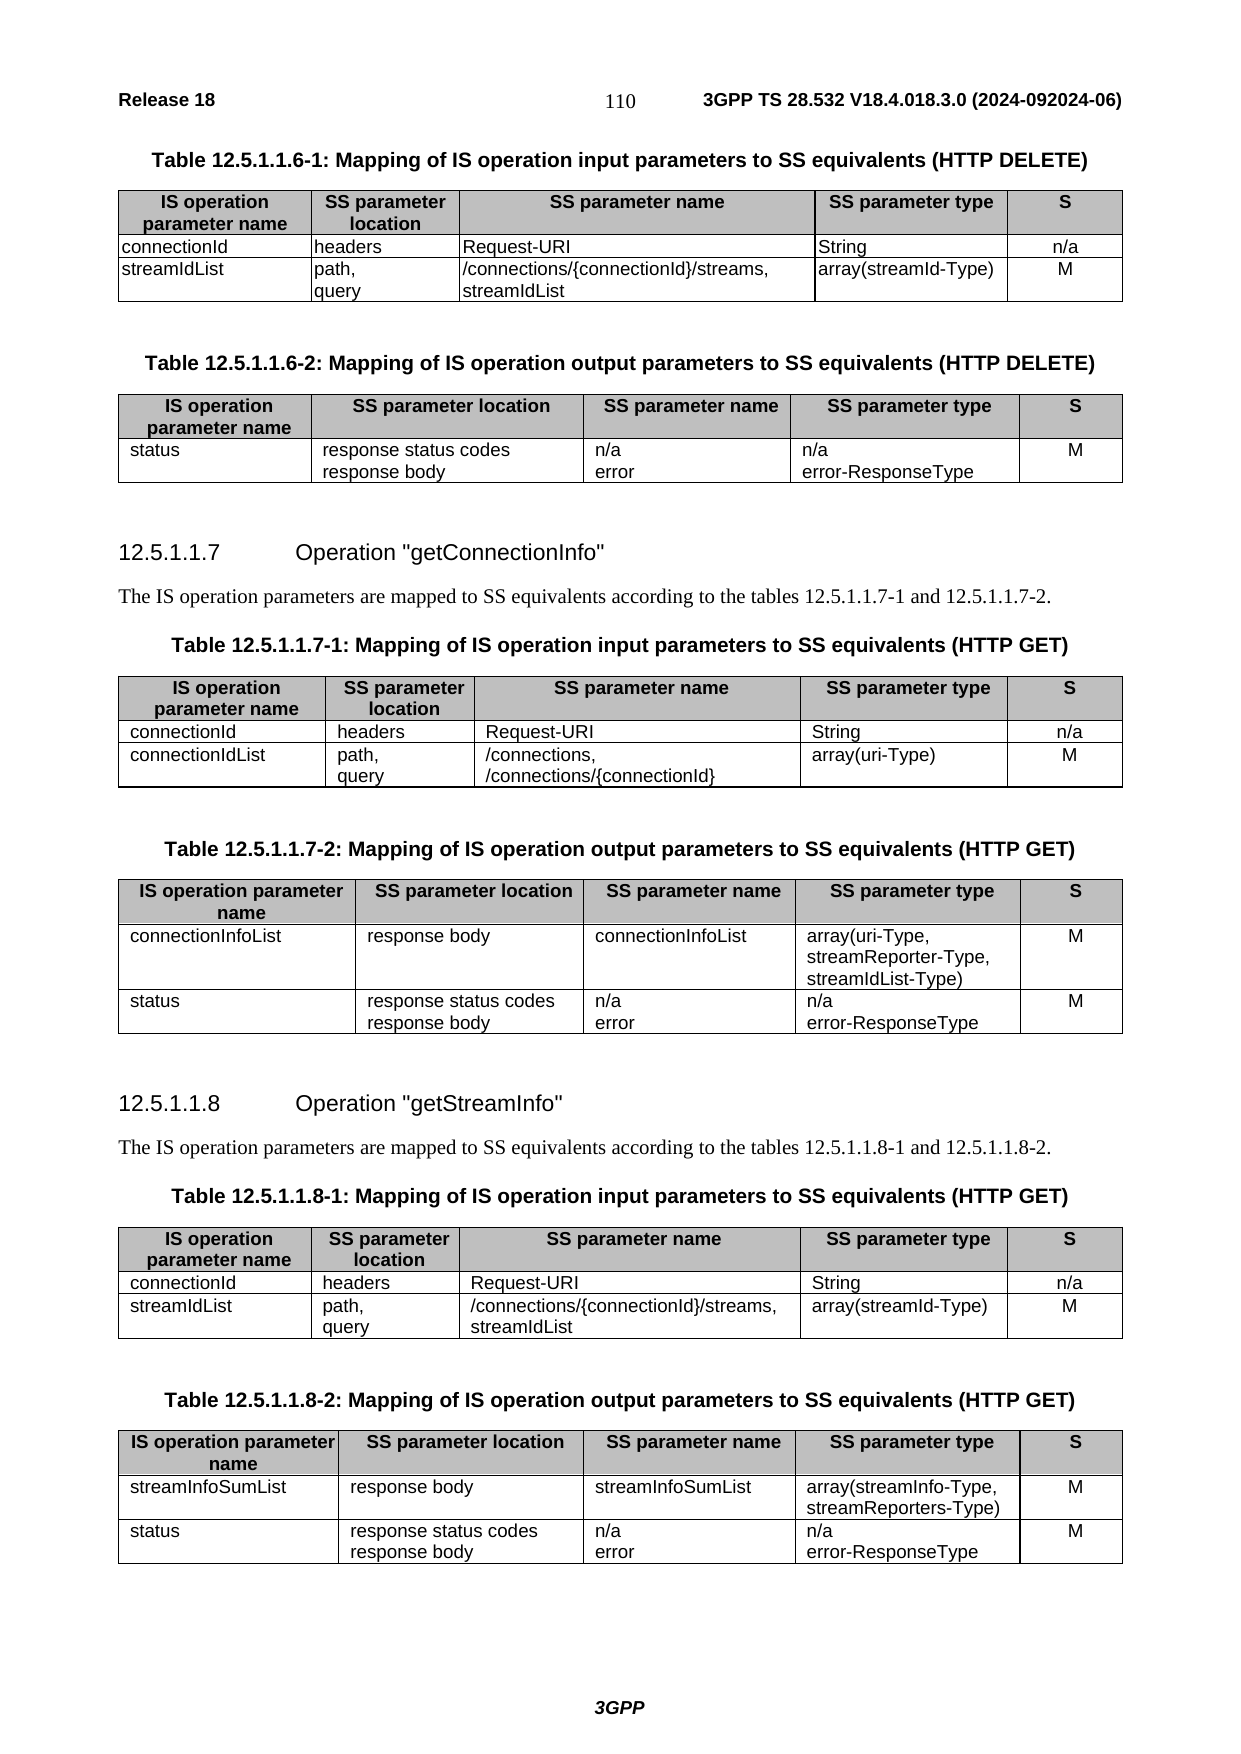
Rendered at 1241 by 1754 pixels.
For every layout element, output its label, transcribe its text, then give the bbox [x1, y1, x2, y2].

text Table 12.5.1.1.6-1: Mapping of IS operation input parameters to SS equivalents (HTTP DELETE) [118, 147, 1122, 171]
text Table 12.5.1.1.7-2: Mapping of IS operation output parameters to SS equivalents (HTTP GET) [118, 837, 1122, 861]
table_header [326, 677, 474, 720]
text Table 12.5.1.1.6-2: Mapping of IS operation output parameters to SS equivalents (HTTP DELETE) [118, 351, 1122, 375]
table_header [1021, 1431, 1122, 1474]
text Table 12.5.1.1.7-1: Mapping of IS operation input parameters to SS equivalents (HTTP GET) [118, 633, 1122, 657]
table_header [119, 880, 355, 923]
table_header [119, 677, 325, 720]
subtitle 12.5.1.1.7 Operation "getConnectionInfo" [118, 539, 1122, 565]
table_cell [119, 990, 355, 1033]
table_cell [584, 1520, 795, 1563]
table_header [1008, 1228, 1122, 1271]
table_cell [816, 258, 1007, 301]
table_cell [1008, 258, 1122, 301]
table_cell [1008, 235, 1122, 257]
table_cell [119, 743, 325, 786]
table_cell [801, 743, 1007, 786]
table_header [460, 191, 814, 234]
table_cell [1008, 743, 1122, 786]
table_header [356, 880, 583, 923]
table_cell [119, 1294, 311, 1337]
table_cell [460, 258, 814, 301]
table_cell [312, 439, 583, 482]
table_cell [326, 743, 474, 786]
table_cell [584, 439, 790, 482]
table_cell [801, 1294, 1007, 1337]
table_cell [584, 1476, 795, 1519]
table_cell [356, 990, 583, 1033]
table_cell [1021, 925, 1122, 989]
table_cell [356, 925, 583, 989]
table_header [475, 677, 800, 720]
subtitle 12.5.1.1.8 Operation "getStreamInfo" [118, 1090, 1122, 1116]
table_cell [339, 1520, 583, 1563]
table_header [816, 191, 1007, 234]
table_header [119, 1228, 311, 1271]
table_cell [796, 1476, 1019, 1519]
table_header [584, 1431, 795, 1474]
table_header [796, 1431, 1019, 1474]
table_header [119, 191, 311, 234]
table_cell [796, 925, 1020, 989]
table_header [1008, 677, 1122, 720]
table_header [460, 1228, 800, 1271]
text Table 12.5.1.1.8-2: Mapping of IS operation output parameters to SS equivalents (HTTP GET) [118, 1388, 1122, 1412]
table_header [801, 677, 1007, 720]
text Table 12.5.1.1.8-1: Mapping of IS operation input parameters to SS equivalents (HTTP GET) [118, 1184, 1122, 1208]
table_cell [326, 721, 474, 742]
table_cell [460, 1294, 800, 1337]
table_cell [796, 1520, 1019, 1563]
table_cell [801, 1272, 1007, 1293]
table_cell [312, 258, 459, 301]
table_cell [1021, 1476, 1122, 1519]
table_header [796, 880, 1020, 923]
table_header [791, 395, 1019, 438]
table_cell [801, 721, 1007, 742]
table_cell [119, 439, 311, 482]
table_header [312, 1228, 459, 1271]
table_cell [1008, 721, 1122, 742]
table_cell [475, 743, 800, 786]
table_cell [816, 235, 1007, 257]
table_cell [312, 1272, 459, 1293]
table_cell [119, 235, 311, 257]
text The IS operation parameters are mapped to SS equivalents according to the tables 12.5.1.1.7-1 and 12.5.1.1.7-2. [118, 584, 1122, 608]
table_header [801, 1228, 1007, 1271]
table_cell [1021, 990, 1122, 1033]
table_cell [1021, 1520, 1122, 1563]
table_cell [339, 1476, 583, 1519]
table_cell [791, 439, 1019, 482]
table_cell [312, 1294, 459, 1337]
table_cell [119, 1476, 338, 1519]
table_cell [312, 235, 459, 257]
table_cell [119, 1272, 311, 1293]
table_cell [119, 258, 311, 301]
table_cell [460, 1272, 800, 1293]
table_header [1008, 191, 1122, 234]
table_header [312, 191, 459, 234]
text The IS operation parameters are mapped to SS equivalents according to the tables 12.5.1.1.8-1 and 12.5.1.1.8-2. [118, 1135, 1122, 1159]
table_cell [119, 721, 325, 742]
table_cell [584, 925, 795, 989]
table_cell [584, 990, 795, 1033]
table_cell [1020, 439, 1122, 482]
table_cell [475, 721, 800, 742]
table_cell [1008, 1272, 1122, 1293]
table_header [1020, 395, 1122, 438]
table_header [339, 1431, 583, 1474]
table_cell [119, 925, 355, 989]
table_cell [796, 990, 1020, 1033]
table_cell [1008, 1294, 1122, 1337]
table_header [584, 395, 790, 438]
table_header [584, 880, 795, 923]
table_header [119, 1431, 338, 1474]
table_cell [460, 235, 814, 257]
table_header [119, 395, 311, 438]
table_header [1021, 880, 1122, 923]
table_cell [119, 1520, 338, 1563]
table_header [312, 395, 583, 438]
